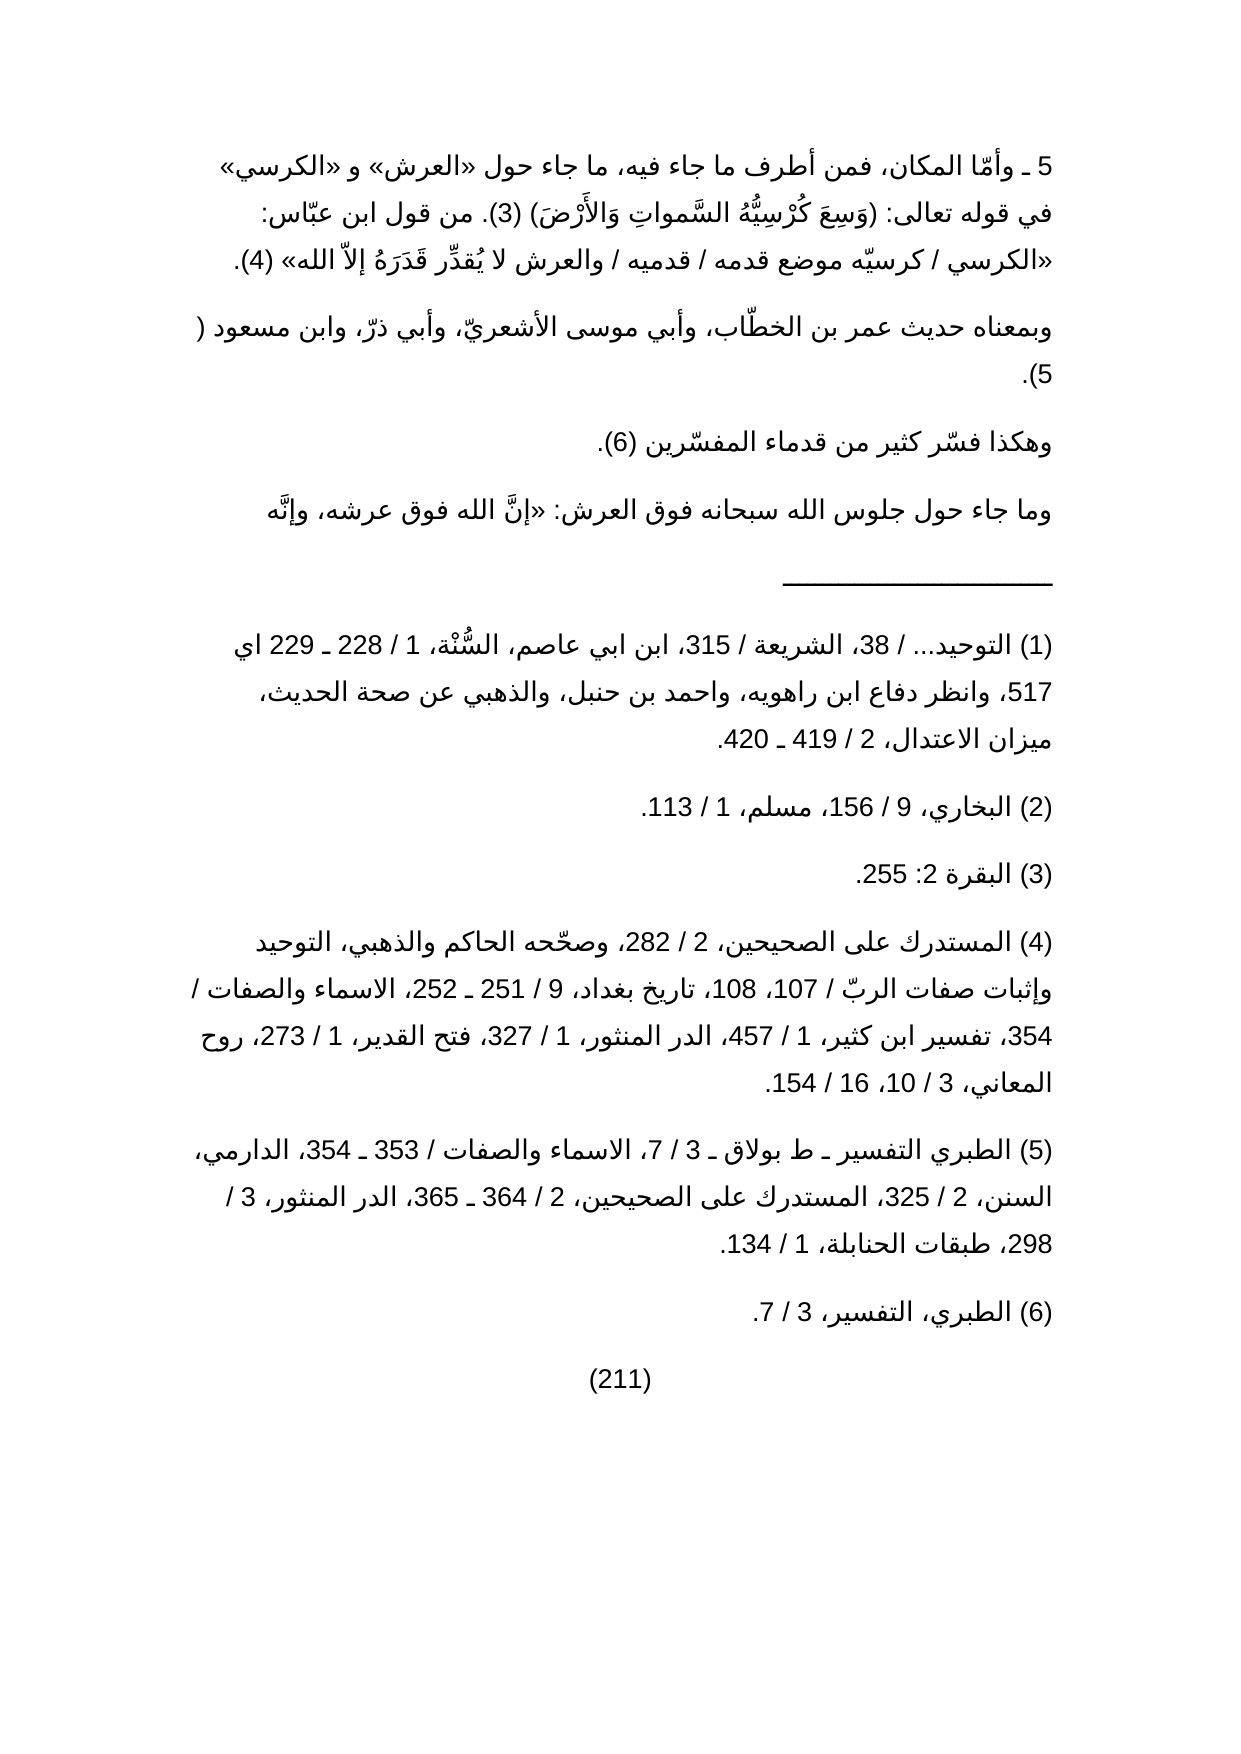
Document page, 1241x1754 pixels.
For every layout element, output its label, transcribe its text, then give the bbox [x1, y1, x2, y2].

text وما جاء حول جلوس الله سبحانه فوق العرش: «إنَّ الله فوق عرشه، وإنَّه [187, 494, 1053, 525]
text (5) الطبري التفسير ـ ط بولاق ـ 3 / 7، الاسماء والصفات / 353 ـ 354، الدارمي، السنن، 2 / 325، المستدرك على الصحيحين، 2 / 364 ـ 365، الدر المنثور، 3 / 298، طبقات الحنابلة، 1 / 134. [187, 1134, 1053, 1259]
text (2) البخاري، 9 / 156، مسلم، 1 / 113. [187, 791, 1053, 822]
text 5 ـ وأمّا المكان، فمن أطرف ما جاء فيه، ما جاء حول «العرش» و «الكرسي» في قوله تعالى: (وَسِعَ كُرْسِيُّهُ السَّمواتِ وَالأَرْضَ) (3). من قول ابن عبّاس: «الكرسي / كرسيّه موضع قدمه / قدميه / والعرش لا يُقدِّر قَدَرَهُ إلاّ الله» (4). [187, 150, 1053, 275]
text (1) التوحيد... / 38، الشريعة / 315، ابن ابي عاصم، السُّنْة، 1 / 228 ـ 229 اي 517، وانظر دفاع ابن راهويه، واحمد بن حنبل، والذهبي عن صحة الحديث، ميزان الاعتدال، 2 / 419 ـ 420. [187, 629, 1053, 754]
text وهكذا فسّر كثير من قدماء المفسّرين (6). [187, 426, 1053, 457]
text وبمعناه حديث عمر بن الخطّاب، وأبي موسى الأشعريّ، وأبي ذرّ، وابن مسعود (5). [187, 311, 1053, 389]
text (6) الطبري، التفسير، 3 / 7. [187, 1296, 1053, 1327]
text ــــــــــــــــــــــــــــــــــ [187, 561, 1053, 593]
text (3) البقرة 2: 255. [187, 858, 1053, 889]
text (4) المستدرك على الصحيحين، 2 / 282، وصحّحه الحاكم والذهبي، التوحيد وإثبات صفات الربّ / 107، 108، تاريخ بغداد، 9 / 251 ـ 252، الاسماء والصفات / 354، تفسير ابن كثير، 1 / 457، الدر المنثور، 1 / 327، فتح القدير، 1 / 273، روح المعاني، 3 / 10، 16 / 154. [187, 926, 1053, 1098]
text (211) [187, 1363, 1053, 1395]
